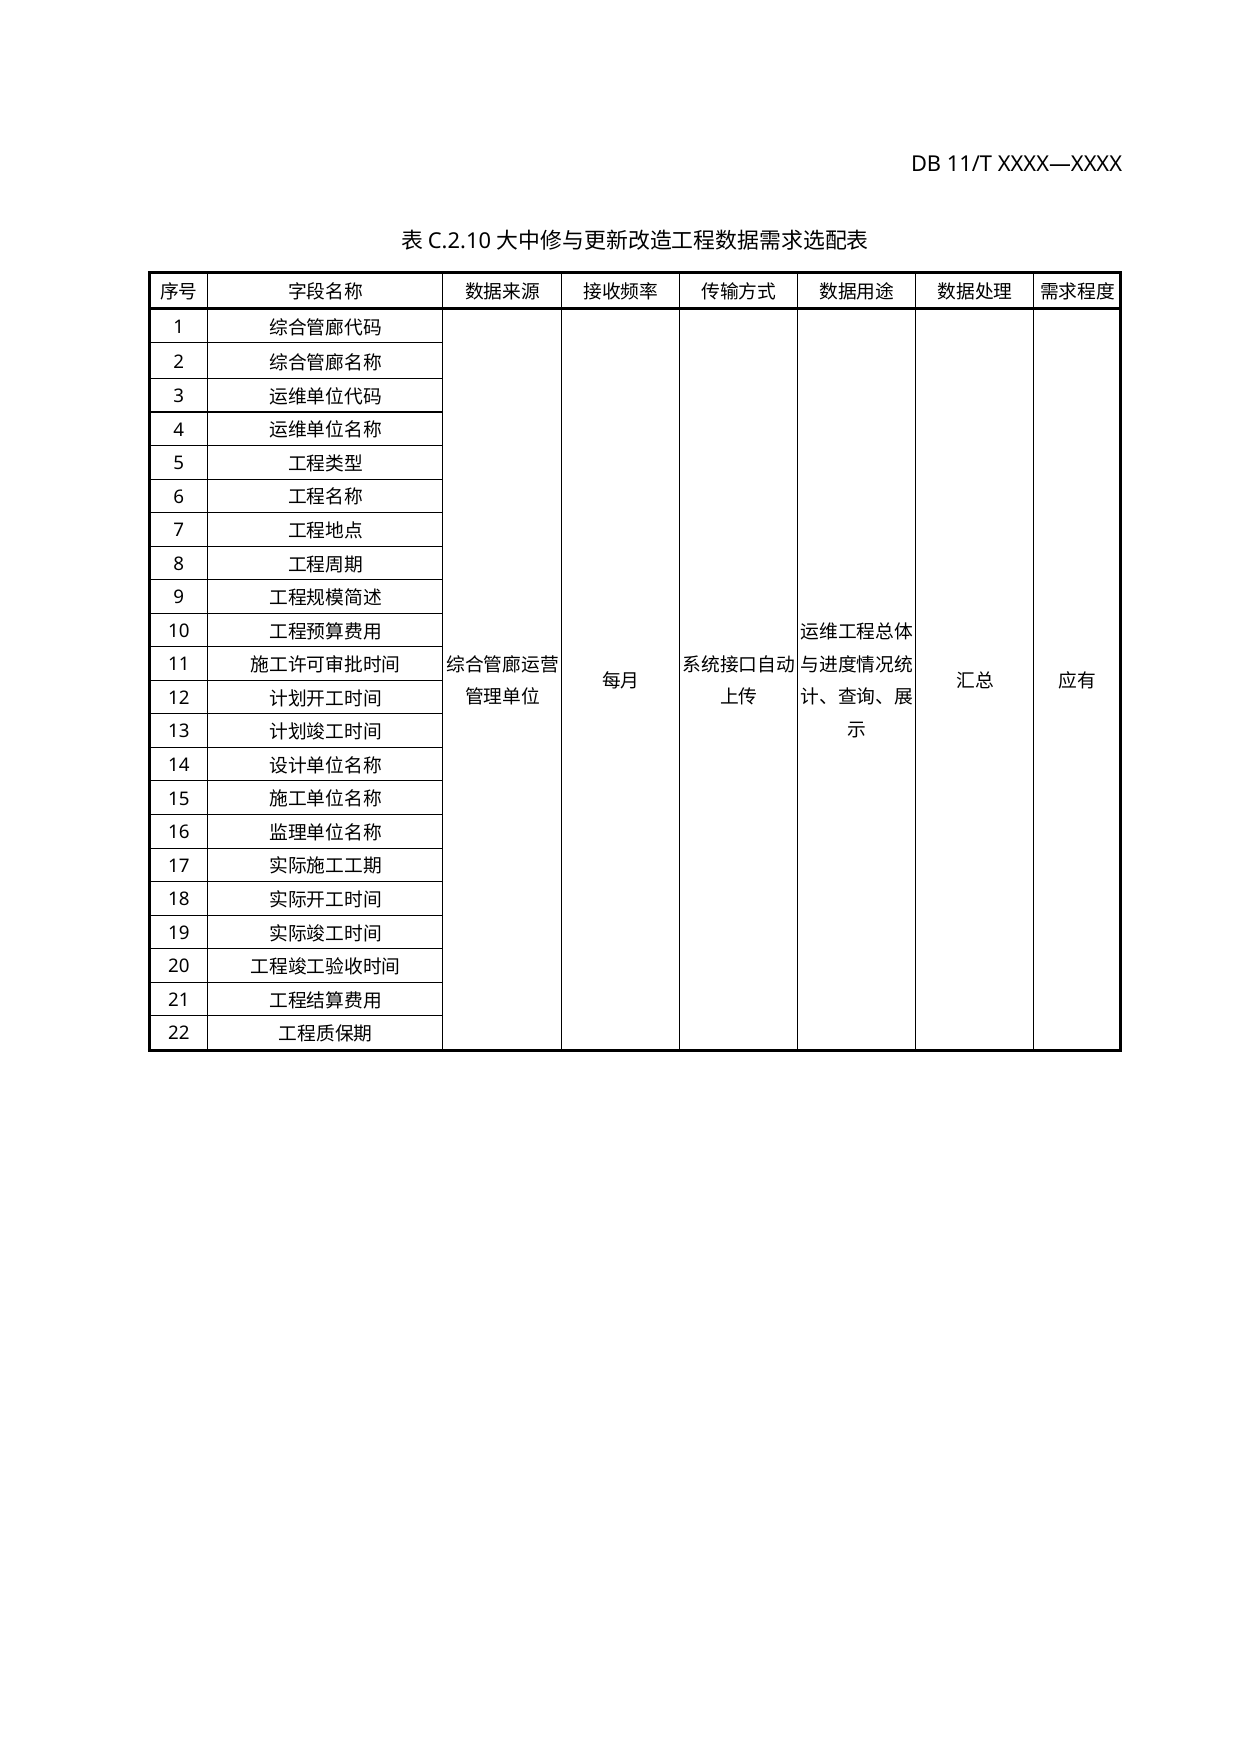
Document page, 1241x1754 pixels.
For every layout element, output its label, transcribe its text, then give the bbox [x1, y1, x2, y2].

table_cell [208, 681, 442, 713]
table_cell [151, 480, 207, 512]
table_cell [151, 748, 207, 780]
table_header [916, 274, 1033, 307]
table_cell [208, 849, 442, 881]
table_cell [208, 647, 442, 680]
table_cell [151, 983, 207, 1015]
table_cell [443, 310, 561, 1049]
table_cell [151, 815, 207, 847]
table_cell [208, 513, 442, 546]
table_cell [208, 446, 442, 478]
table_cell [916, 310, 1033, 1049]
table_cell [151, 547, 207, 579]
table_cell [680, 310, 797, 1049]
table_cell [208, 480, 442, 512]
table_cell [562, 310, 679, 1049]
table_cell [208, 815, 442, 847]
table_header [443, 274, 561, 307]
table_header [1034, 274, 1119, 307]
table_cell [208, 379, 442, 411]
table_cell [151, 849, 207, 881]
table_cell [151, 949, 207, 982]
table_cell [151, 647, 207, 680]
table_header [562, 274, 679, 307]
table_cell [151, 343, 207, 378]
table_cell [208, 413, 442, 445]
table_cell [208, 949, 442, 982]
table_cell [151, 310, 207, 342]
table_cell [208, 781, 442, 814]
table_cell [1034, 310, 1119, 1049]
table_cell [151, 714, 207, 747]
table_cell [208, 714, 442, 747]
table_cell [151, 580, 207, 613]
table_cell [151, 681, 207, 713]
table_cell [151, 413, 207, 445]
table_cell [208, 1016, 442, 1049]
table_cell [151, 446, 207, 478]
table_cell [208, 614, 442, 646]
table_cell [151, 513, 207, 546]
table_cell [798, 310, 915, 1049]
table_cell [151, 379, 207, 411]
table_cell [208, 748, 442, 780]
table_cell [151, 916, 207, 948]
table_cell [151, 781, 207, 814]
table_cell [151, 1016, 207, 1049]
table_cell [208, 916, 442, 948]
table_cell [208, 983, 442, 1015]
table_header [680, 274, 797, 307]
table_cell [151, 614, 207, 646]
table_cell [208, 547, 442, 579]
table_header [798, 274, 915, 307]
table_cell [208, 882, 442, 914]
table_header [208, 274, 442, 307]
list 表C.2.10 大中修与更新改造工程数据需求选配表 [148, 223, 1122, 255]
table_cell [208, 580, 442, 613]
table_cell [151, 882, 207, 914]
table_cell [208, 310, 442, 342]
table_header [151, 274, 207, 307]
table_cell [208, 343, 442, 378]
